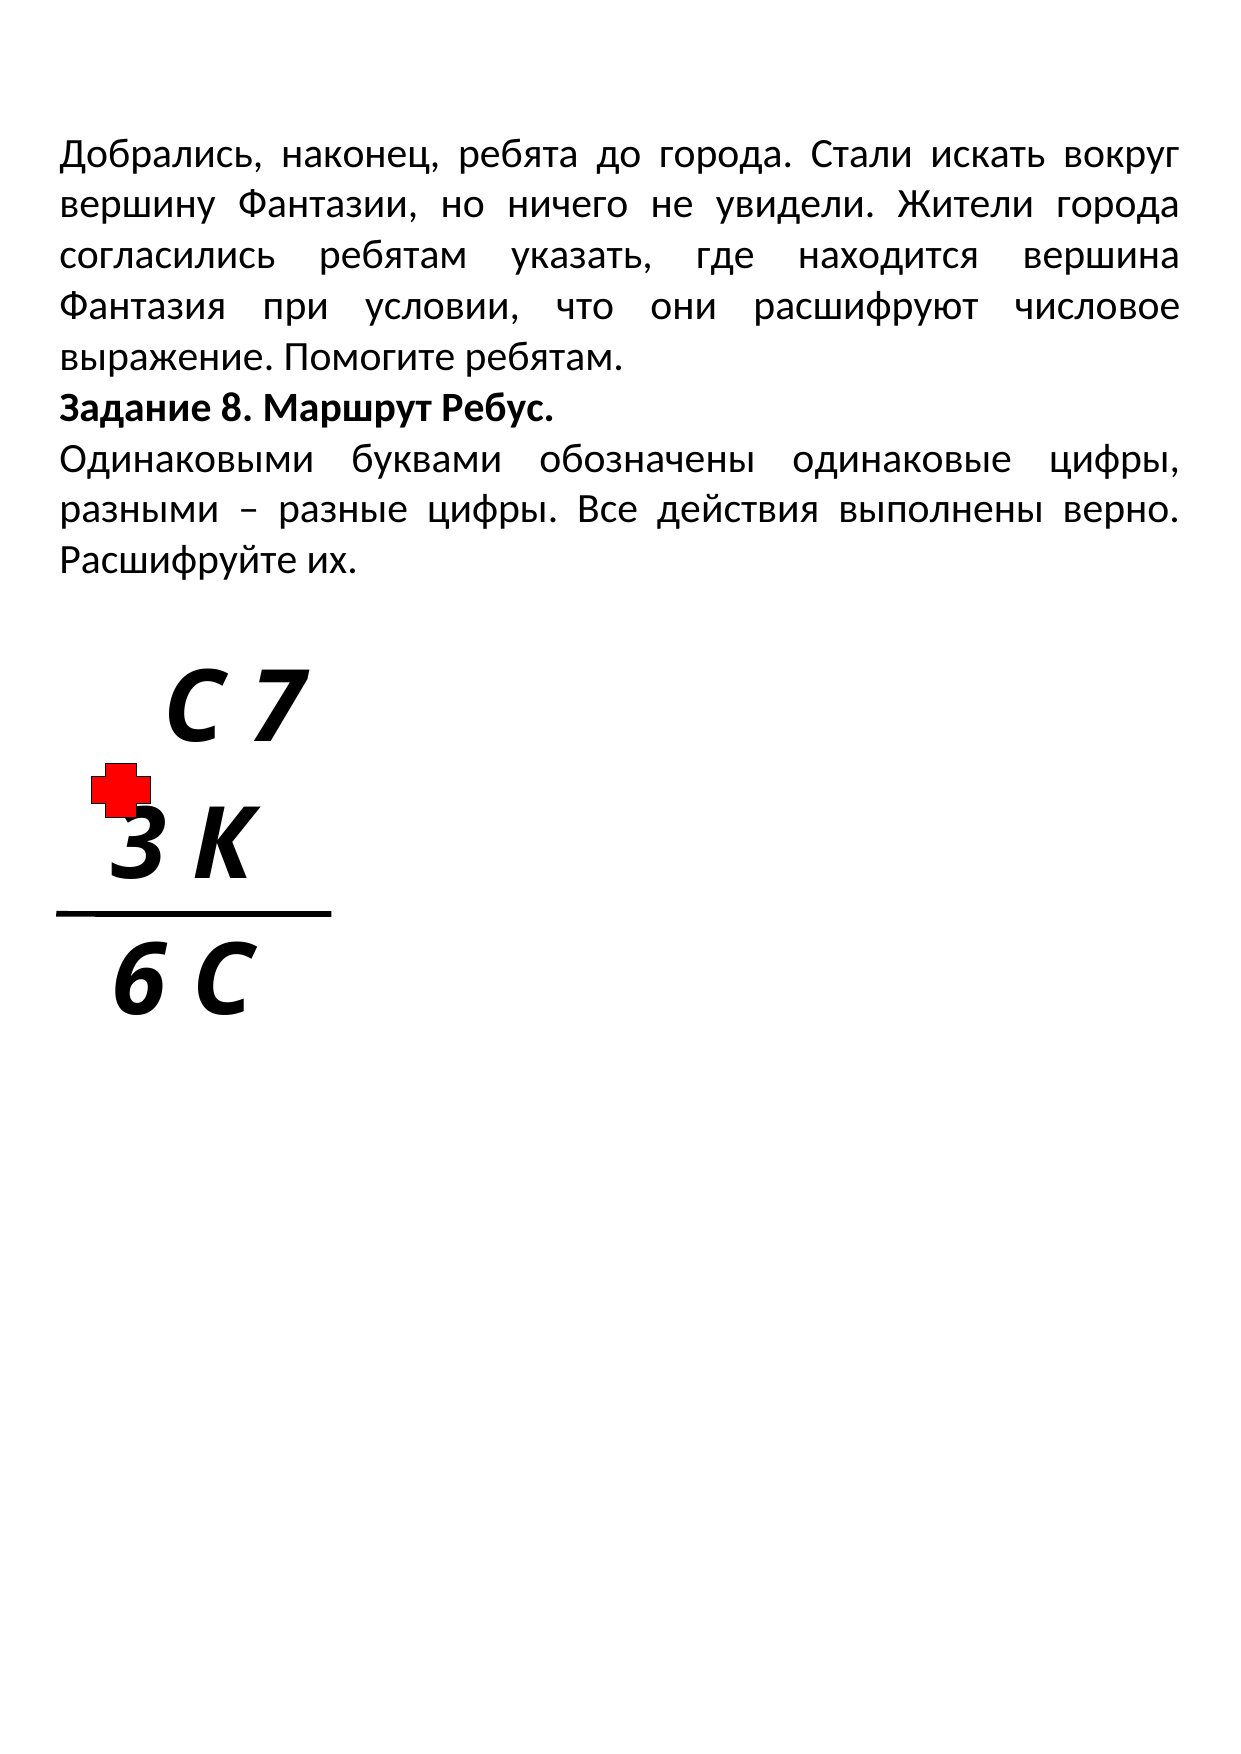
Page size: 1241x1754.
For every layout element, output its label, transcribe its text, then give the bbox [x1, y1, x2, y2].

text Одинаковыми буквами обозначены одинаковые цифры, разными – разные цифры. Все действия выполнены верно. Расшифруйте их. [59, 432, 1181, 584]
text Добрались, наконец, ребята до города. Стали искать вокруг вершину Фантазии, но ничего не увидели. Жители города согласились ребятам указать, где находится вершина Фантазия при условии, что они расшифруют числовое выражение. Помогите ребятам. [59, 127, 1181, 381]
text 3 К [59, 771, 1181, 907]
text С 7 [59, 635, 1181, 771]
text 6 С [59, 907, 1181, 1044]
text Задание 8. Маршрут Ребус. [59, 381, 1181, 432]
